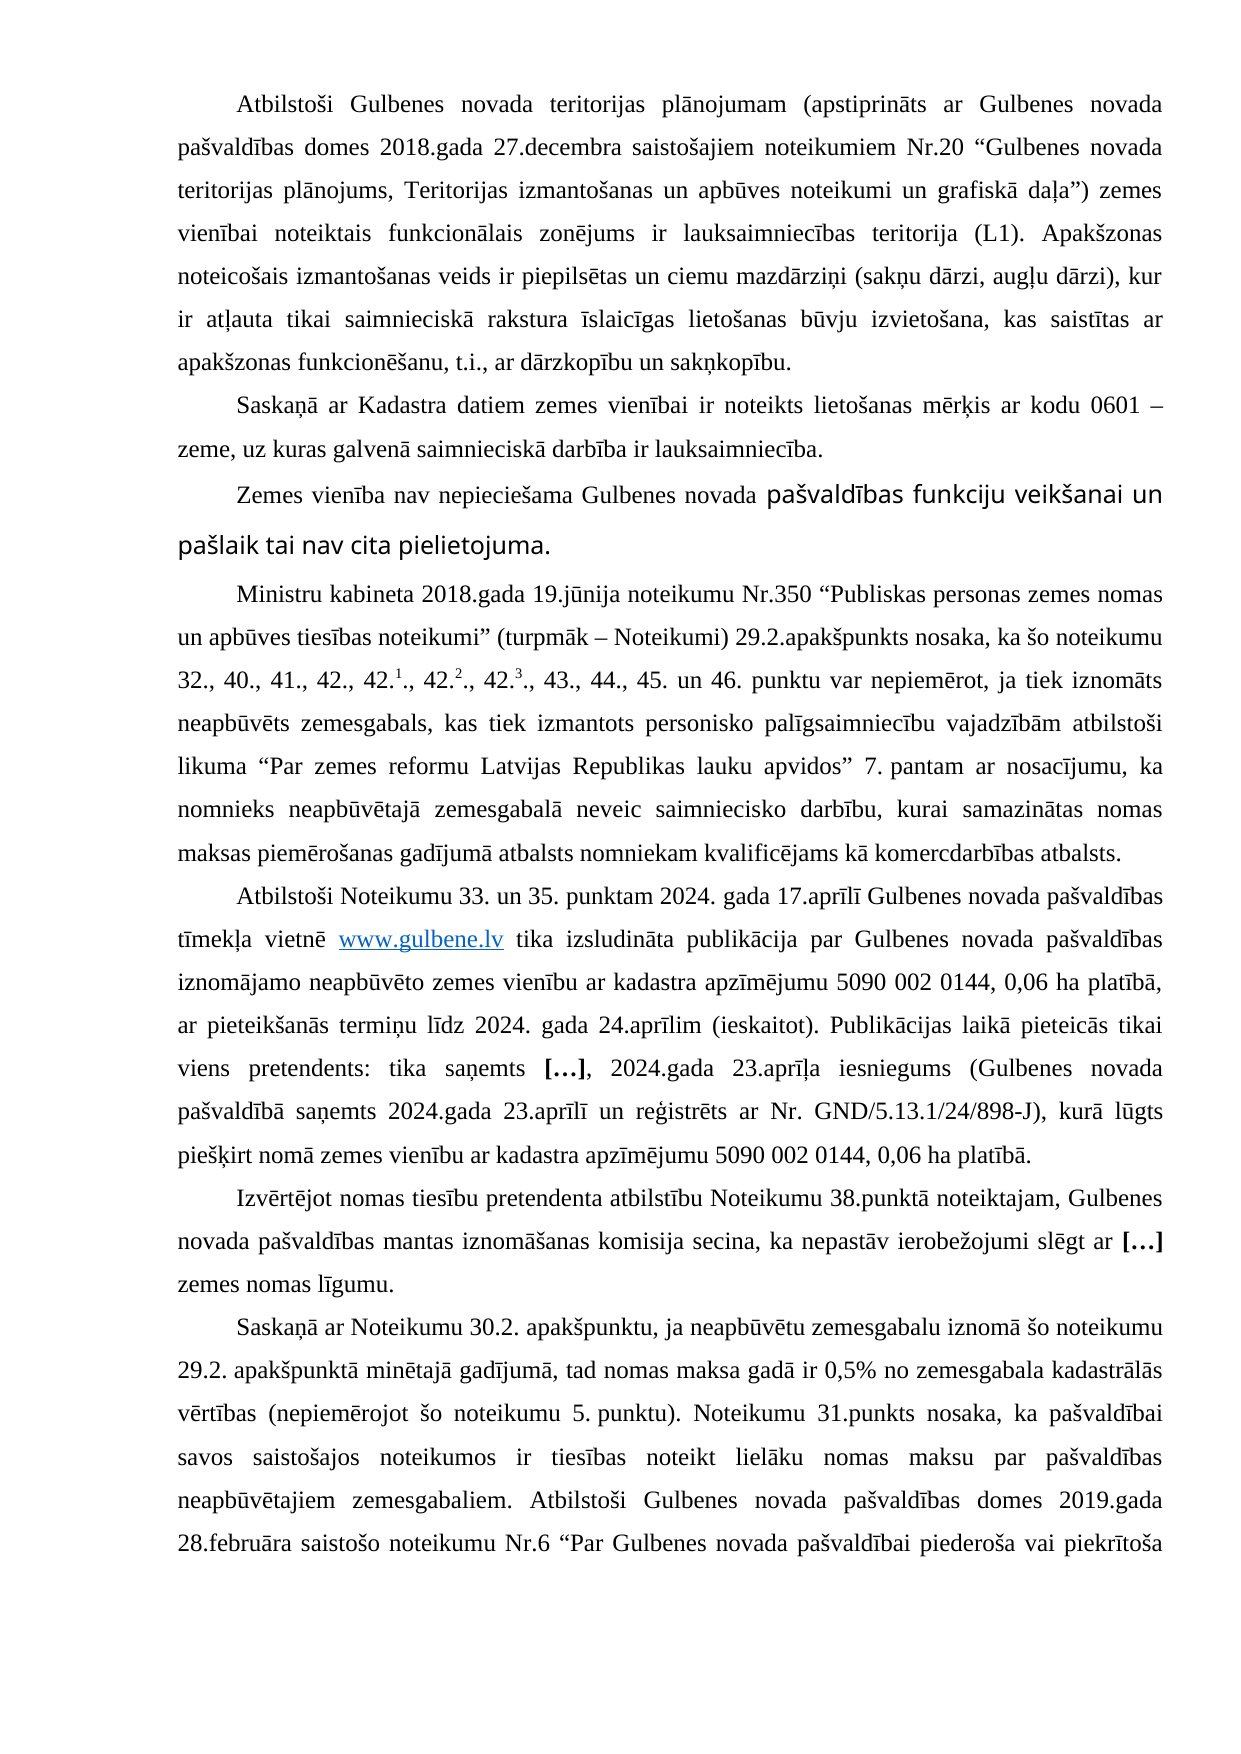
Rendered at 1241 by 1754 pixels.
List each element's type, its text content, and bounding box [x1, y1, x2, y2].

text Atbilstoši Gulbenes novada teritorijas plānojumam (apstiprināts ar Gulbenes novada pašvaldības domes 2018.gada 27.decembra saistošajiem noteikumiem Nr.20 “Gulbenes novada teritorijas plānojums, Teritorijas izmantošanas un apbūves noteikumi un grafiskā daļa”) zemes vienībai noteiktais funkcionālais zonējums ir lauksaimniecības teritorija (L1). Apakšzonas noteicošais izmantošanas veids ir piepilsētas un ciemu mazdārziņi (sakņu dārzi, augļu dārzi), kur ir atļauta tikai saimnieciskā rakstura īslaicīgas lietošanas būvju izvietošana, kas saistītas ar apakšzonas funkcionēšanu, t.i., ar dārzkopību un sakņkopību. [177, 89, 1163, 376]
text Saskaņā ar Kadastra datiem zemes vienībai ir noteikts lietošanas mērķis ar kodu 0601 – zeme, uz kuras galvenā saimnieciskā darbība ir lauksaimniecība. [177, 391, 1163, 462]
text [177, 1312, 1163, 1557]
text Ministru kabineta 2018.gada 19.jūnija noteikumu Nr.350 “Publiskas personas zemes nomas un apbūves tiesības noteikumi” (turpmāk – Noteikumi) 29.2.apakšpunkts nosaka, ka šo noteikumu 32., 40., 41., 42., 42.1., 42.2., 42.3., 43., 44., 45. un 46. punktu var nepiemērot, ja tiek iznomāts neapbūvēts zemesgabals, kas tiek izmantots personisko palīgsaimniecību vajadzībām atbilstoši likuma “Par zemes reformu Latvijas Republikas lauku apvidos” 7. pantam ar nosacījumu, ka nomnieks neapbūvētajā zemesgabalā neveic saimniecisko darbību, kurai samazinātas nomas maksas piemērošanas gadījumā atbalsts nomniekam kvalificējams kā komercdarbības atbalsts. [177, 579, 1163, 866]
text Zemes vienība nav nepieciešama Gulbenes novada pašvaldības funkciju veikšanai un pašlaik tai nav cita pielietojuma. [177, 477, 1163, 562]
text Atbilstoši Noteikumu 33. un 35. punktam 2024. gada 17.aprīlī Gulbenes novada pašvaldības tīmekļa vietnē www.gulbene.lv tika izsludināta publikācija par Gulbenes novada pašvaldības iznomājamo neapbūvēto zemes vienību ar kadastra apzīmējumu 5090 002 0144, 0,06 ha platībā, ar pieteikšanās termiņu līdz 2024. gada 24.aprīlim (ieskaitot). Publikācijas laikā pieteicās tikai viens pretendents: tika saņemts […], 2024.gada 23.aprīļa iesniegums (Gulbenes novada pašvaldībā saņemts 2024.gada 23.aprīlī un reģistrēts ar Nr. GND/5.13.1/24/898-J), kurā lūgts piešķirt nomā zemes vienību ar kadastra apzīmējumu 5090 002 0144, 0,06 ha platībā. [177, 881, 1163, 1168]
text Izvērtējot nomas tiesību pretendenta atbilstību Noteikumu 38.punktā noteiktajam, Gulbenes novada pašvaldības mantas iznomāšanas komisija secina, ka nepastāv ierobežojumi slēgt ar […] zemes nomas līgumu. [177, 1183, 1163, 1298]
